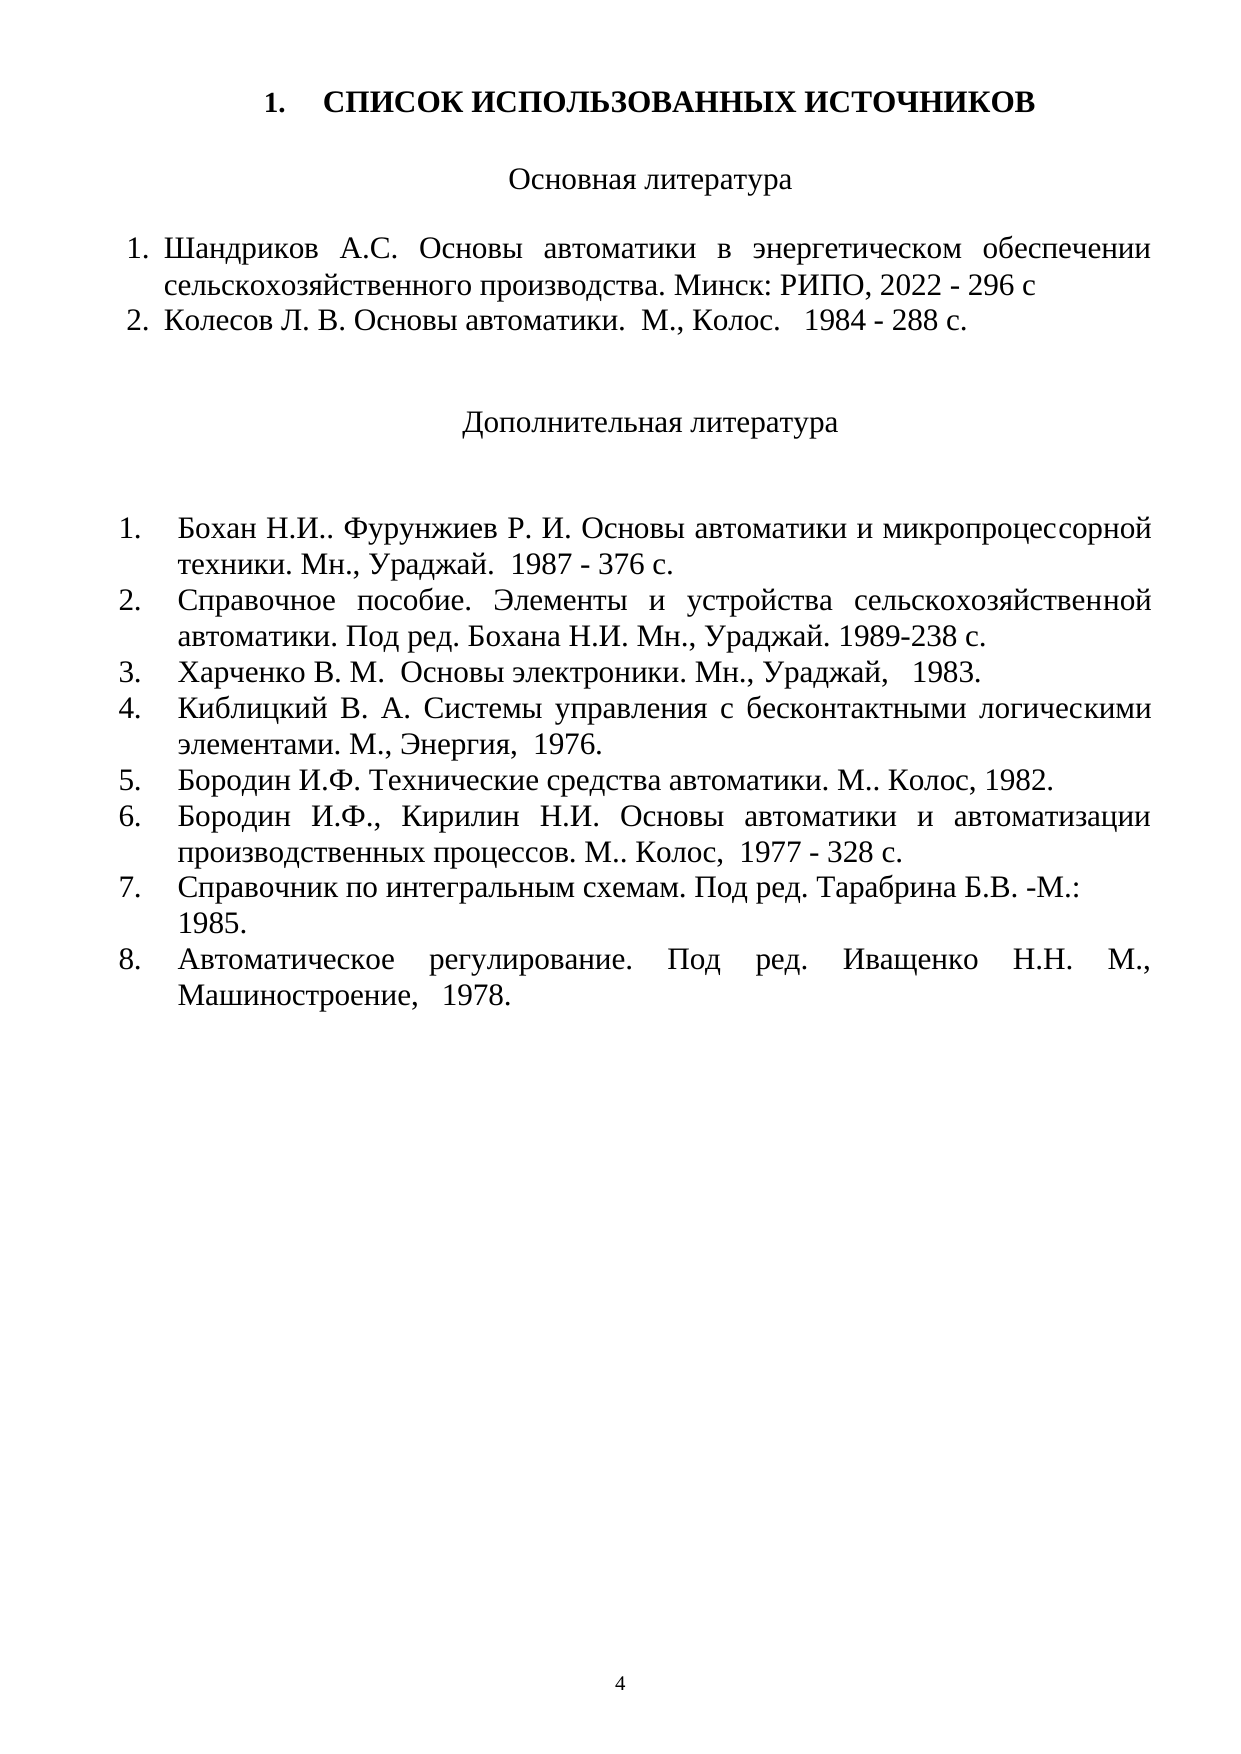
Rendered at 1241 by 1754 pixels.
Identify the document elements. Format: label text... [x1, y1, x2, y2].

list Шандриков А.С. Основы автоматики в энергетическом обеспечении сельскохозяйственного производства. Минск: РИПО, 2022 - 296 с [126, 230, 1152, 302]
list Справочное пособие. Элементы и устройства сельскохозяйственной автоматики. Под ред. Бохана Н.И. Мн., Ураджай. 1989-238 с. [118, 581, 1152, 653]
list Бородин И.Ф. Технические средства автоматики. М.. Колос, 1982. [118, 761, 1152, 797]
text Дополнительная литература [149, 409, 1152, 439]
list Справочник по интегральным схемам. Под ред. Тарабрина Б.В. -М.: 1985. [118, 869, 1152, 941]
list Колесов Л. В. Основы автоматики. М., Колос. 1984 - 288 с. [126, 302, 1152, 338]
list Бохан Н.И.. Фурунжиев Р. И. Основы автоматики и микропроцессорной техники. Мн., Ураджай. 1987 - 376 с. [118, 509, 1152, 581]
list Харченко В. М. Основы электроники. Мн., Ураджай, 1983. [118, 653, 1152, 689]
list СПИСОК ИСПОЛЬЗОВАННЫХ ИСТОЧНИКОВ [89, 89, 1152, 118]
list Автоматическое регулирование. Под ред. Иващенко Н.Н. М., Машиностроение, 1978. [118, 941, 1152, 1012]
list Бородин И.Ф., Кирилин Н.И. Основы автоматики и автоматизации производственных процессов. М.. Колос, 1977 - 328 с. [118, 797, 1152, 869]
list Киблицкий В. А. Системы управления с бесконтактными логическими элементами. М., Энергия, 1976. [118, 689, 1152, 761]
text Основная литература [149, 166, 1152, 195]
